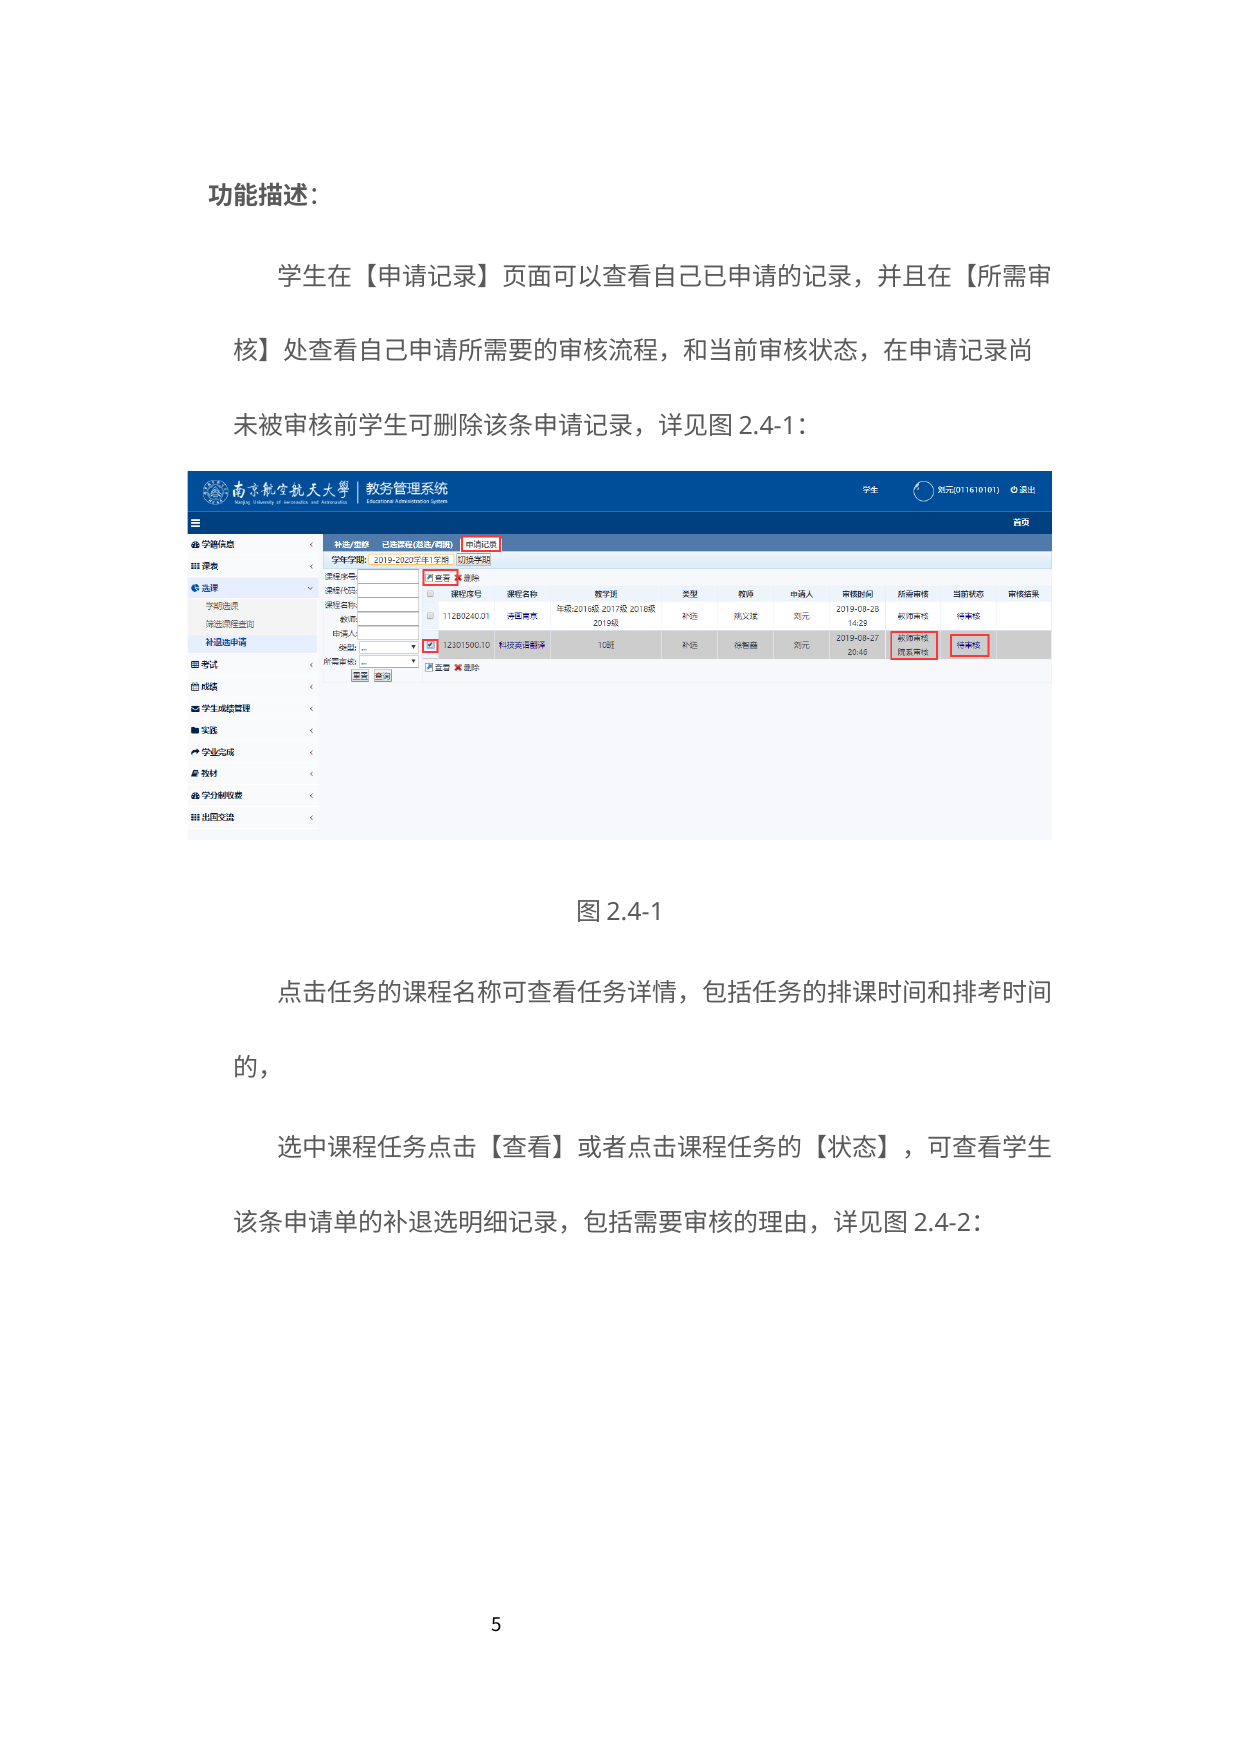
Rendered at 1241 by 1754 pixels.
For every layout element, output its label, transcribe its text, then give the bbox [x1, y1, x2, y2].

picture [187, 471, 1052, 840]
list 点击任务的课程名称可查看任务详情，包括任务的排课时间和排考时间的， [233, 958, 1053, 1098]
list 选中课程任务点击【查看】或者点击课程任务的【状态】，可查看学生该条申请单的补退选明细记录，包括需要审核的理由，详见图2.4-2： [233, 1113, 1053, 1253]
list 图2.4-1 [187, 877, 1053, 942]
text 功能描述： [187, 161, 1053, 226]
list 学生在【申请记录】页面可以查看自己已申请的记录，并且在【所需审核】处查看自己申请所需要的审核流程，和当前审核状态，在申请记录尚未被审核前学生可删除该条申请记录，详见图2.4-1： [233, 242, 1053, 456]
